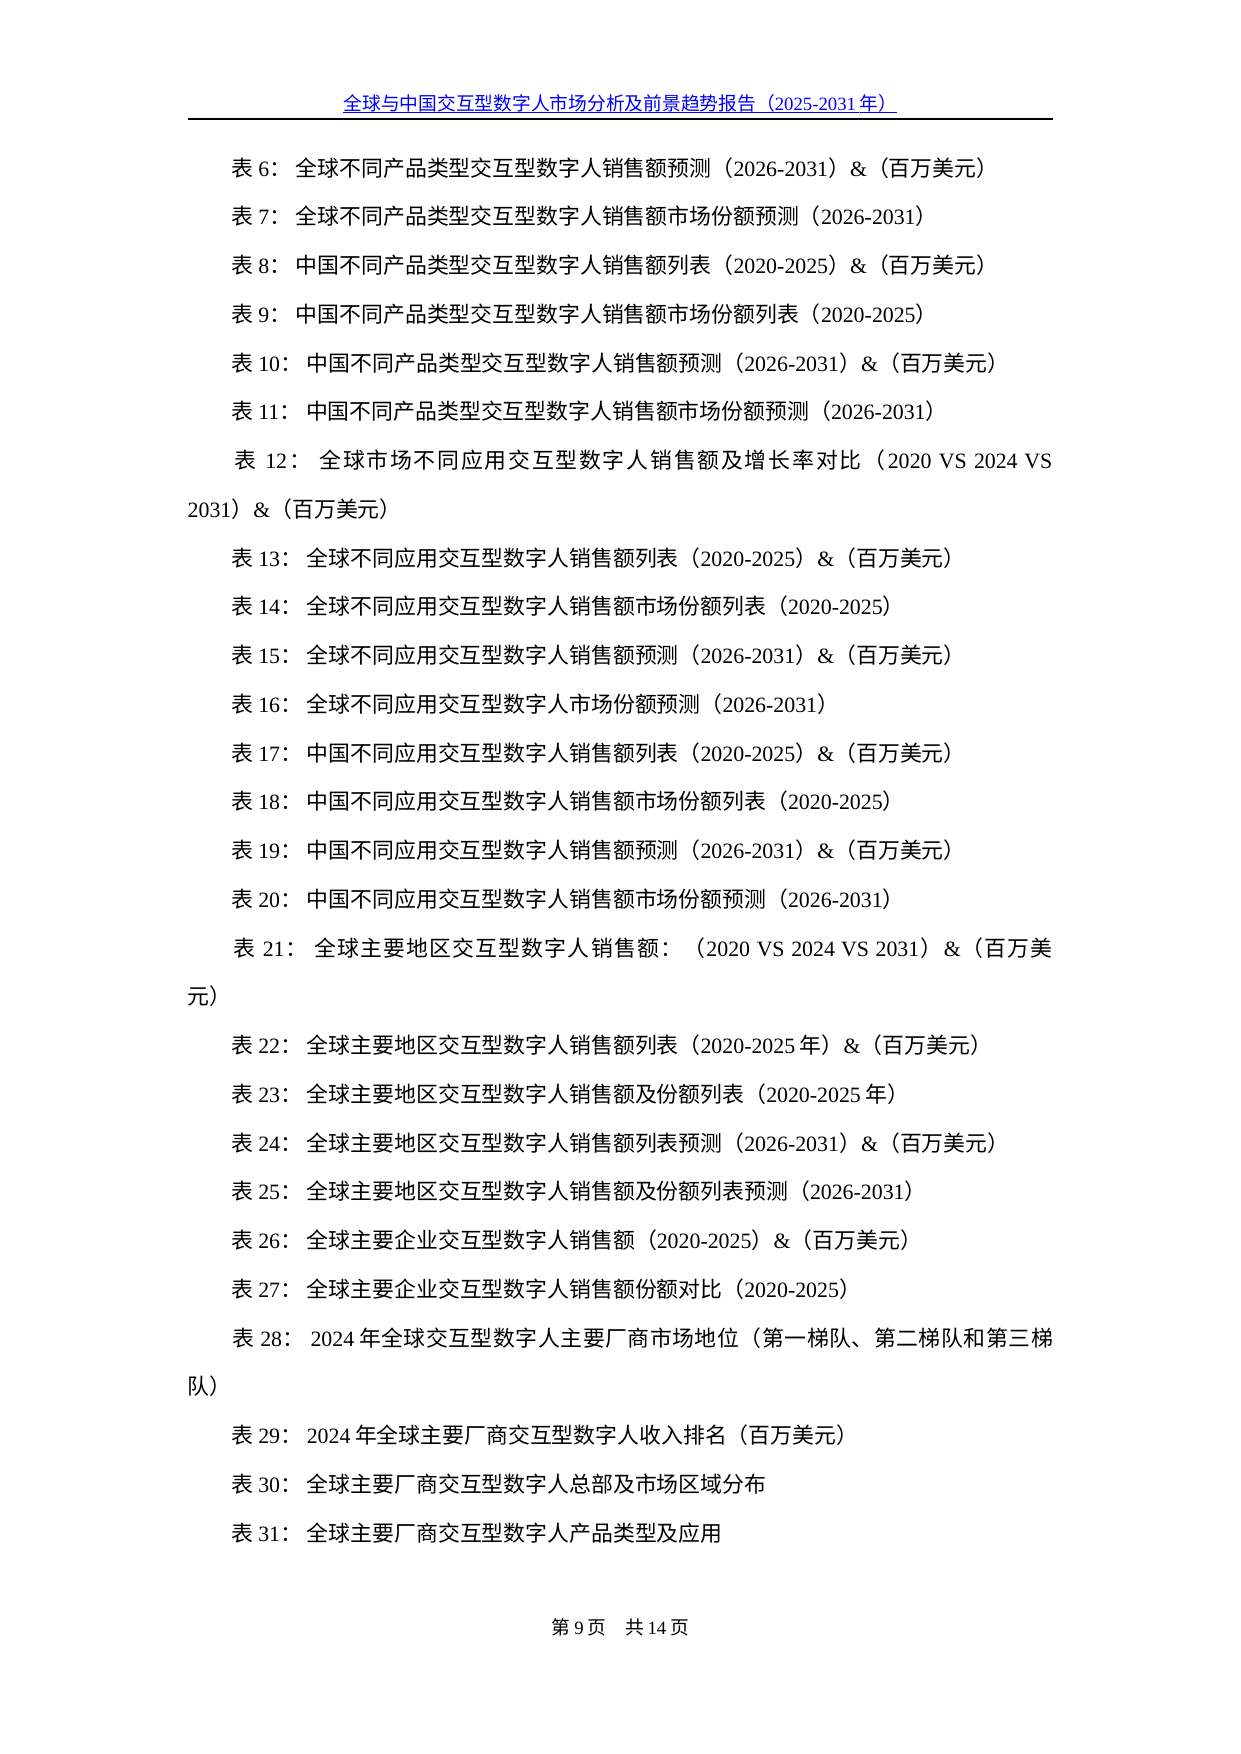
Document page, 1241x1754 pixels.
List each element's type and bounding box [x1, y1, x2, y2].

text [187, 150, 1053, 1548]
